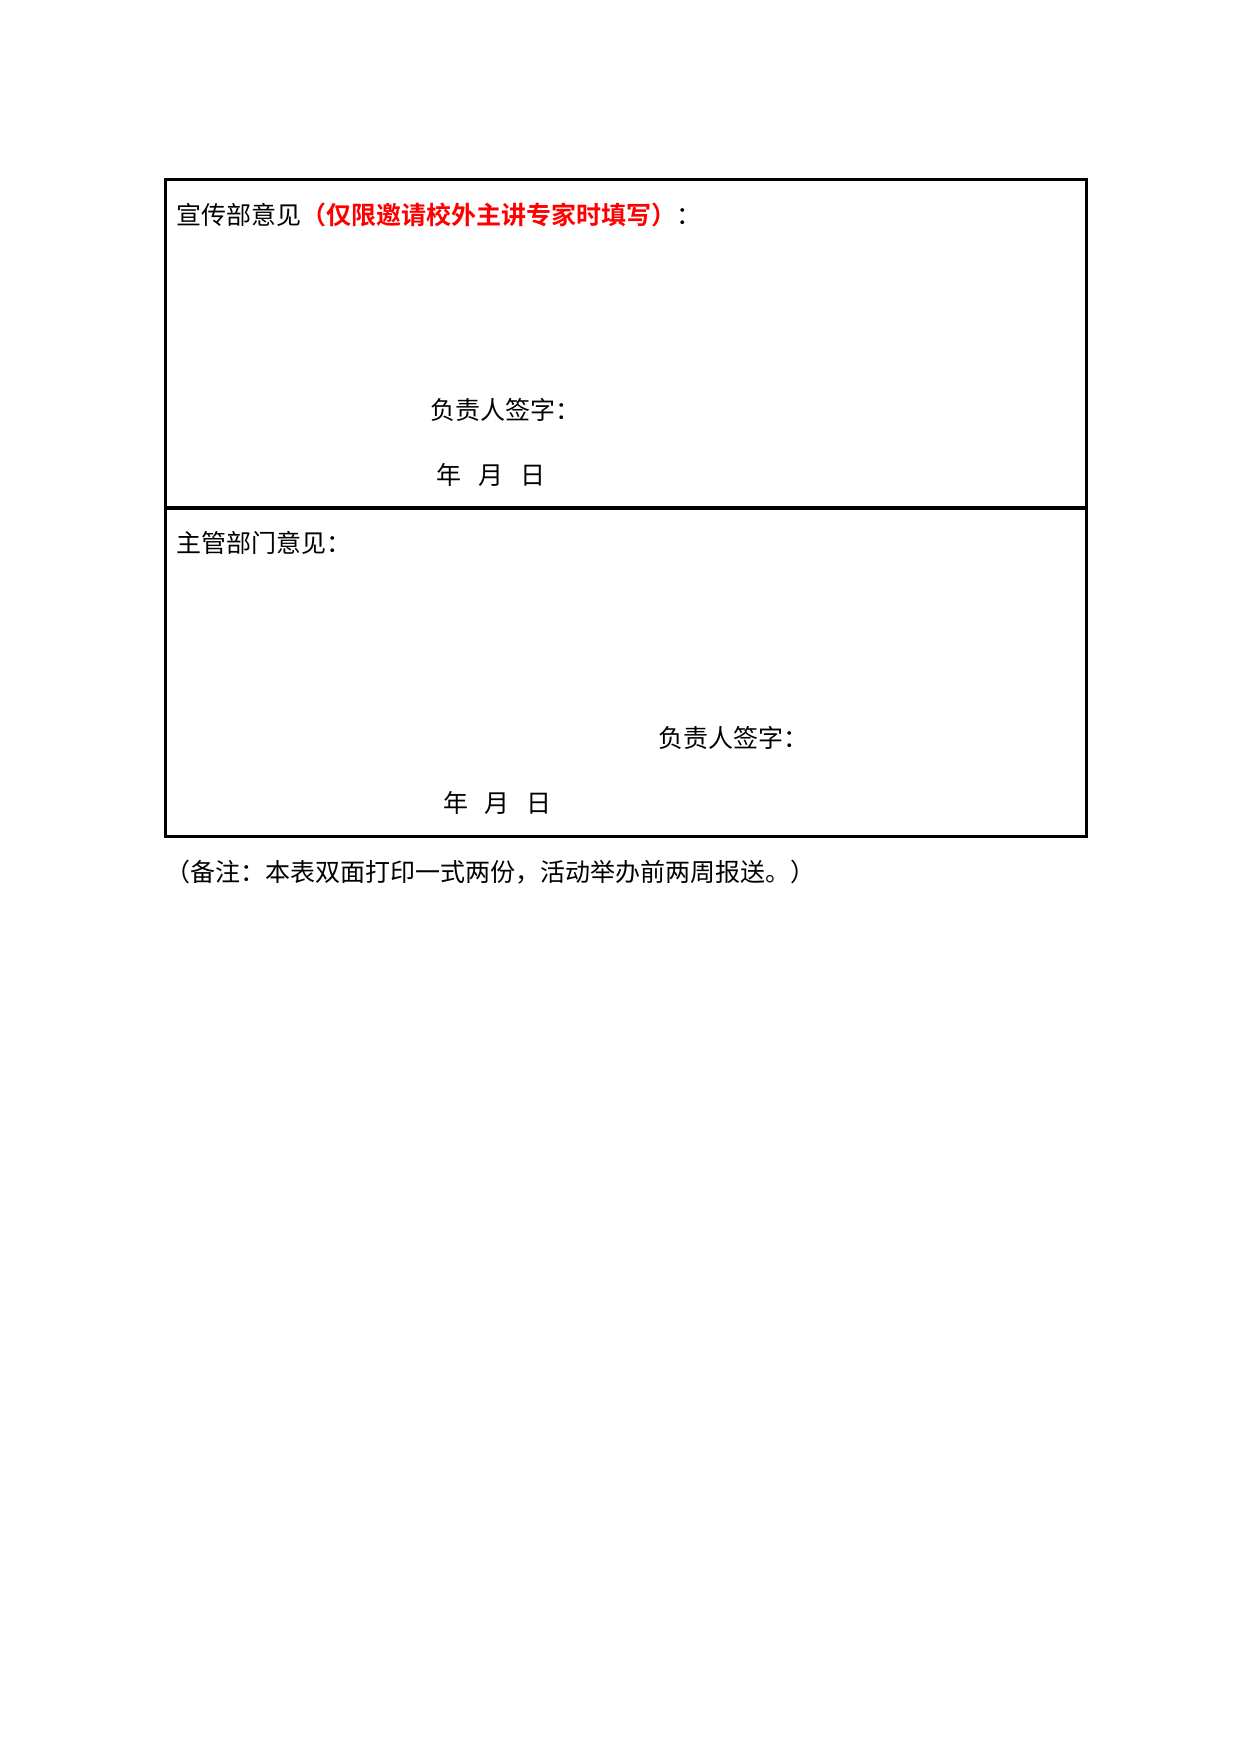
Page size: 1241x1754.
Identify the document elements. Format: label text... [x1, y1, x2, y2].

table_cell 主管部门意见： 负责人签字： 年 月 日 [167, 510, 1085, 834]
table_cell 宣传部意见（仅限邀请校外主讲专家时填写）： 负责人签字： 年 月 日 [167, 181, 1085, 506]
text （备注：本表双面打印一式两份，活动举办前两周报送。） [165, 838, 1087, 903]
